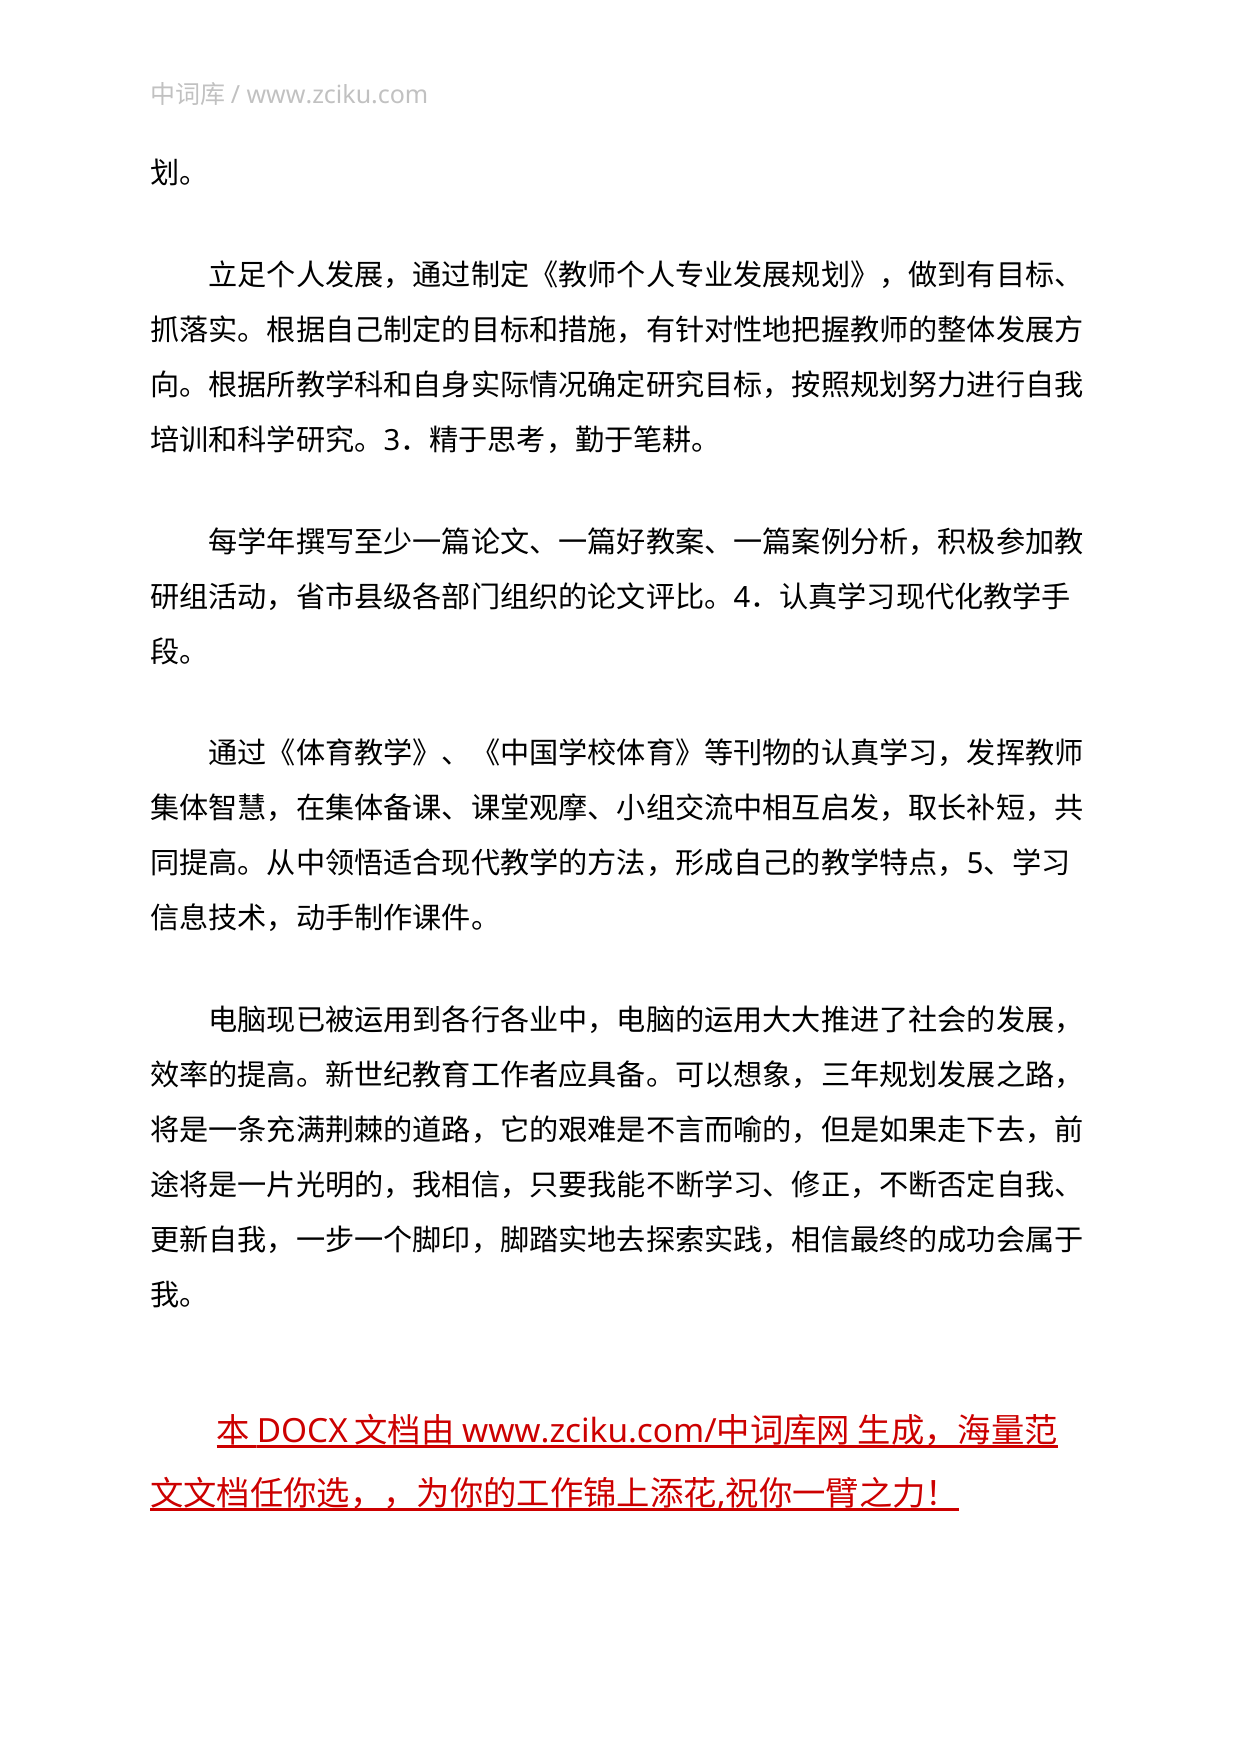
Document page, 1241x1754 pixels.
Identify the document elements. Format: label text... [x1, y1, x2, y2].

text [150, 150, 1090, 192]
text 电脑现已被运用到各行各业中，电脑的运用大大推进了社会的发展，效率的提高。新世纪教育工作者应具备。可以想象，三年规划发展之路，将是一条充满荆棘的道路，它的艰难是不言而喻的，但是如果走下去，前途将是一片光明的，我相信，只要我能不断学习、修正，不断否定自我、更新自我，一步一个脚印，脚踏实地去探索实践，相信最终的成功会属于我。 [150, 997, 1090, 1313]
text 本DOCX文档由 www.zciku.com/中词库网 生成，海量范文文档任你选，，为你的工作锦上添花,祝你一臂之力！ [150, 1404, 1090, 1515]
text 每学年撰写至少一篇论文、一篇好教案、一篇案例分析，积极参加教研组活动，省市县级各部门组织的论文评比。4．认真学习现代化教学手段。 [150, 518, 1090, 671]
text 立足个人发展，通过制定《教师个人专业发展规划》，做到有目标、抓落实。根据自己制定的目标和措施，有针对性地把握教师的整体发展方向。根据所教学科和自身实际情况确定研究目标，按照规划努力进行自我培训和科学研究。3．精于思考，勤于笔耕。 [150, 252, 1090, 459]
text 通过《体育教学》、《中国学校体育》等刊物的认真学习，发挥教师集体智慧，在集体备课、课堂观摩、小组交流中相互启发，取长补短，共同提高。从中领悟适合现代教学的方法，形成自己的教学特点，5、学习信息技术，动手制作课件。 [150, 730, 1090, 937]
